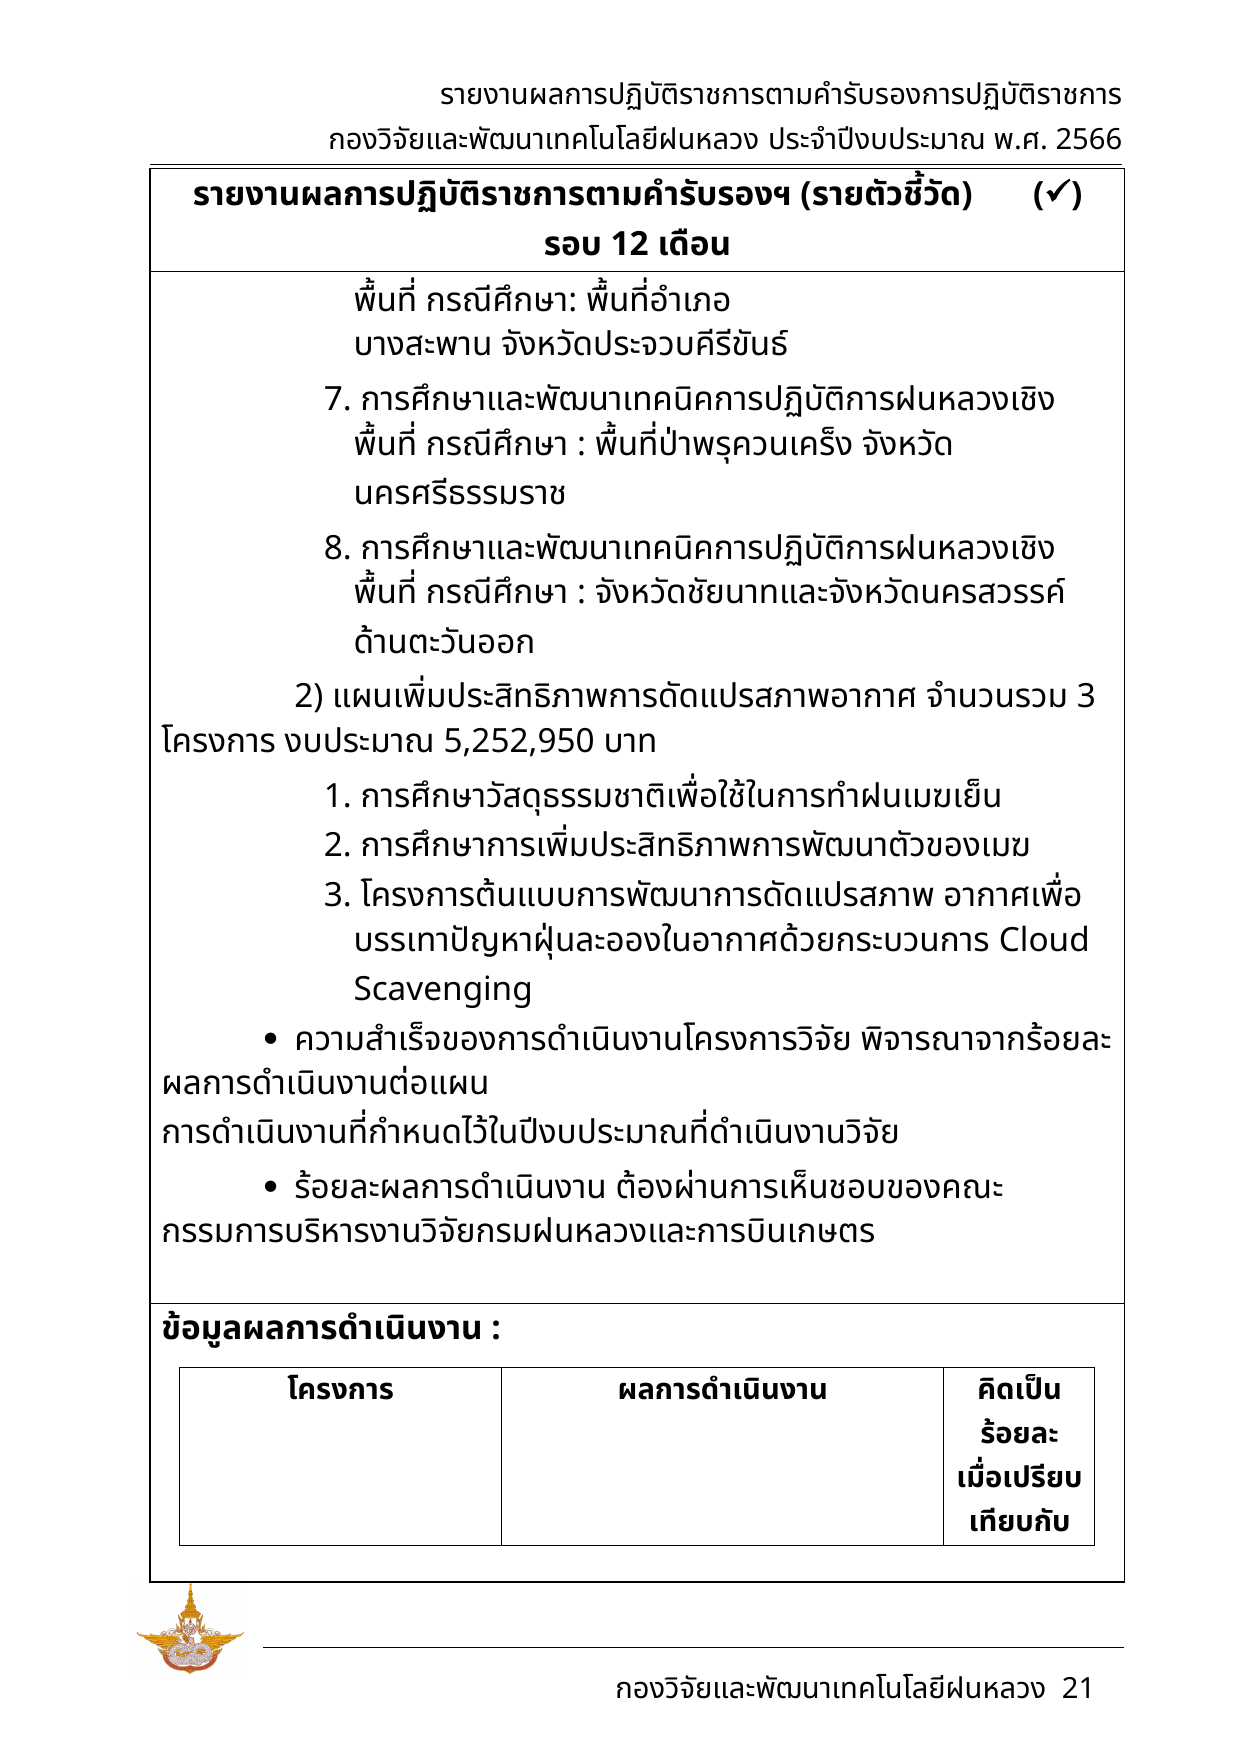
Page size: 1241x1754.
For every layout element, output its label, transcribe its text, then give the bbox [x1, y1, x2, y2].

table_header รายงานผลการปฏิบัติราชการตามคำรับรองฯ (รายตัวชี้วัด) () รอบ 12 เดือน [151, 169, 1124, 271]
picture [132, 1579, 247, 1676]
table_cell ข้อมูลผลการดำเนินงาน : [151, 1304, 1124, 1581]
